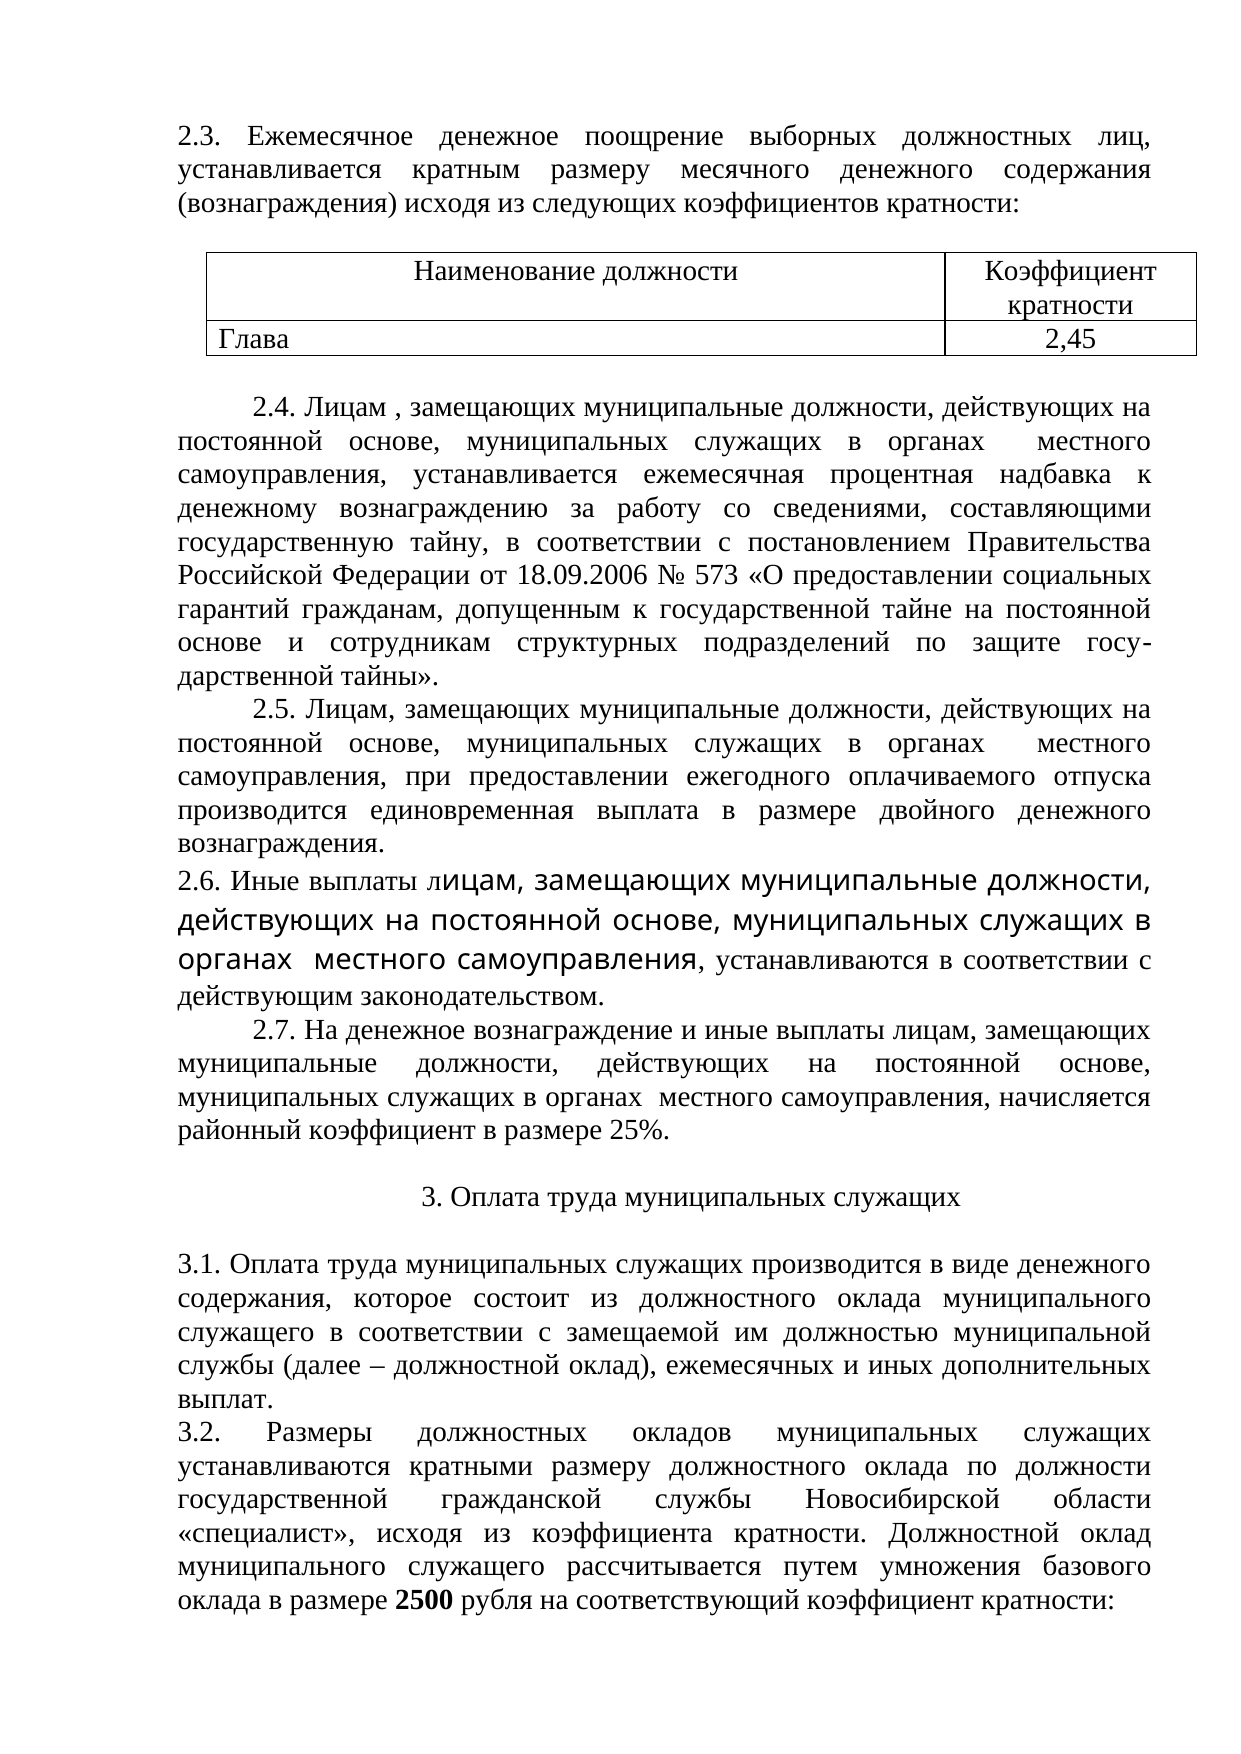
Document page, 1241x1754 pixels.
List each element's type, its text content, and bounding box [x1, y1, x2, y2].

table_header Коэффициент кратности [946, 253, 1196, 320]
table_cell 2,45 [946, 321, 1196, 355]
text 2.4. Лицам , замещающих муниципальные должности, действующих на постоянной основе, муниципальных служащих в органах местного самоуправления, устанавливается ежемесячная процентная надбавка к денежному вознаграждению за работу со сведениями, составляющими государственную тайну, в соответствии с постановлением Правительства Российской Федерации от 18.09.2006 № 573 «О предоставлении социальных гарантий гражданам, допущенным к государственной тайне на постоянной основе и сотрудникам структурных подразделений по защите государственной тайны». [177, 389, 1152, 691]
text 2.3. Ежемесячное денежное поощрение выборных должностных лиц, устанавливается кратным размеру месячного денежного содержания (вознаграждения) исходя из следующих коэффициентов кратности: [177, 118, 1152, 219]
text 2.7. На денежное вознаграждение и иные выплаты лицам, замещающих муниципальные должности, действующих на постоянной основе, муниципальных служащих в органах местного самоуправления, начисляется районный коэффициент в размере 25%. [177, 1012, 1152, 1146]
table_cell Глава [207, 321, 944, 355]
text 3.2. Размеры должностных окладов муниципальных служащих устанавливаются кратными размеру должностного оклада по должности государственной гражданской службы Новосибирской области «специалист», исходя из коэффициента кратности. Должностной оклад муниципального служащего рассчитывается путем умножения базового оклада в размере 2500 рубля на соответствующий коэффициент кратности: [177, 1414, 1152, 1616]
text 3.1. Оплата труда муниципальных служащих производится в виде денежного содержания, которое состоит из должностного оклада муниципального служащего в соответствии с замещаемой им должностью муниципальной службы (далее – должностной оклад), ежемесячных и иных дополнительных выплат. [177, 1247, 1152, 1414]
table_header Наименование должности [207, 253, 944, 320]
text 3. Оплата труда муниципальных служащих [421, 1179, 1152, 1213]
text 2.6. Иные выплаты лицам, замещающих муниципальные должности, действующих на постоянной основе, муниципальных служащих в органах местного самоуправления, устанавливаются в соответствии с действующим законодательством. [177, 859, 1152, 1012]
text 2.5. Лицам, замещающих муниципальные должности, действующих на постоянной основе, муниципальных служащих в органах местного самоуправления, при предоставлении ежегодного оплачиваемого отпуска производится единовременная выплата в размере двойного денежного вознаграждения. [177, 691, 1152, 859]
